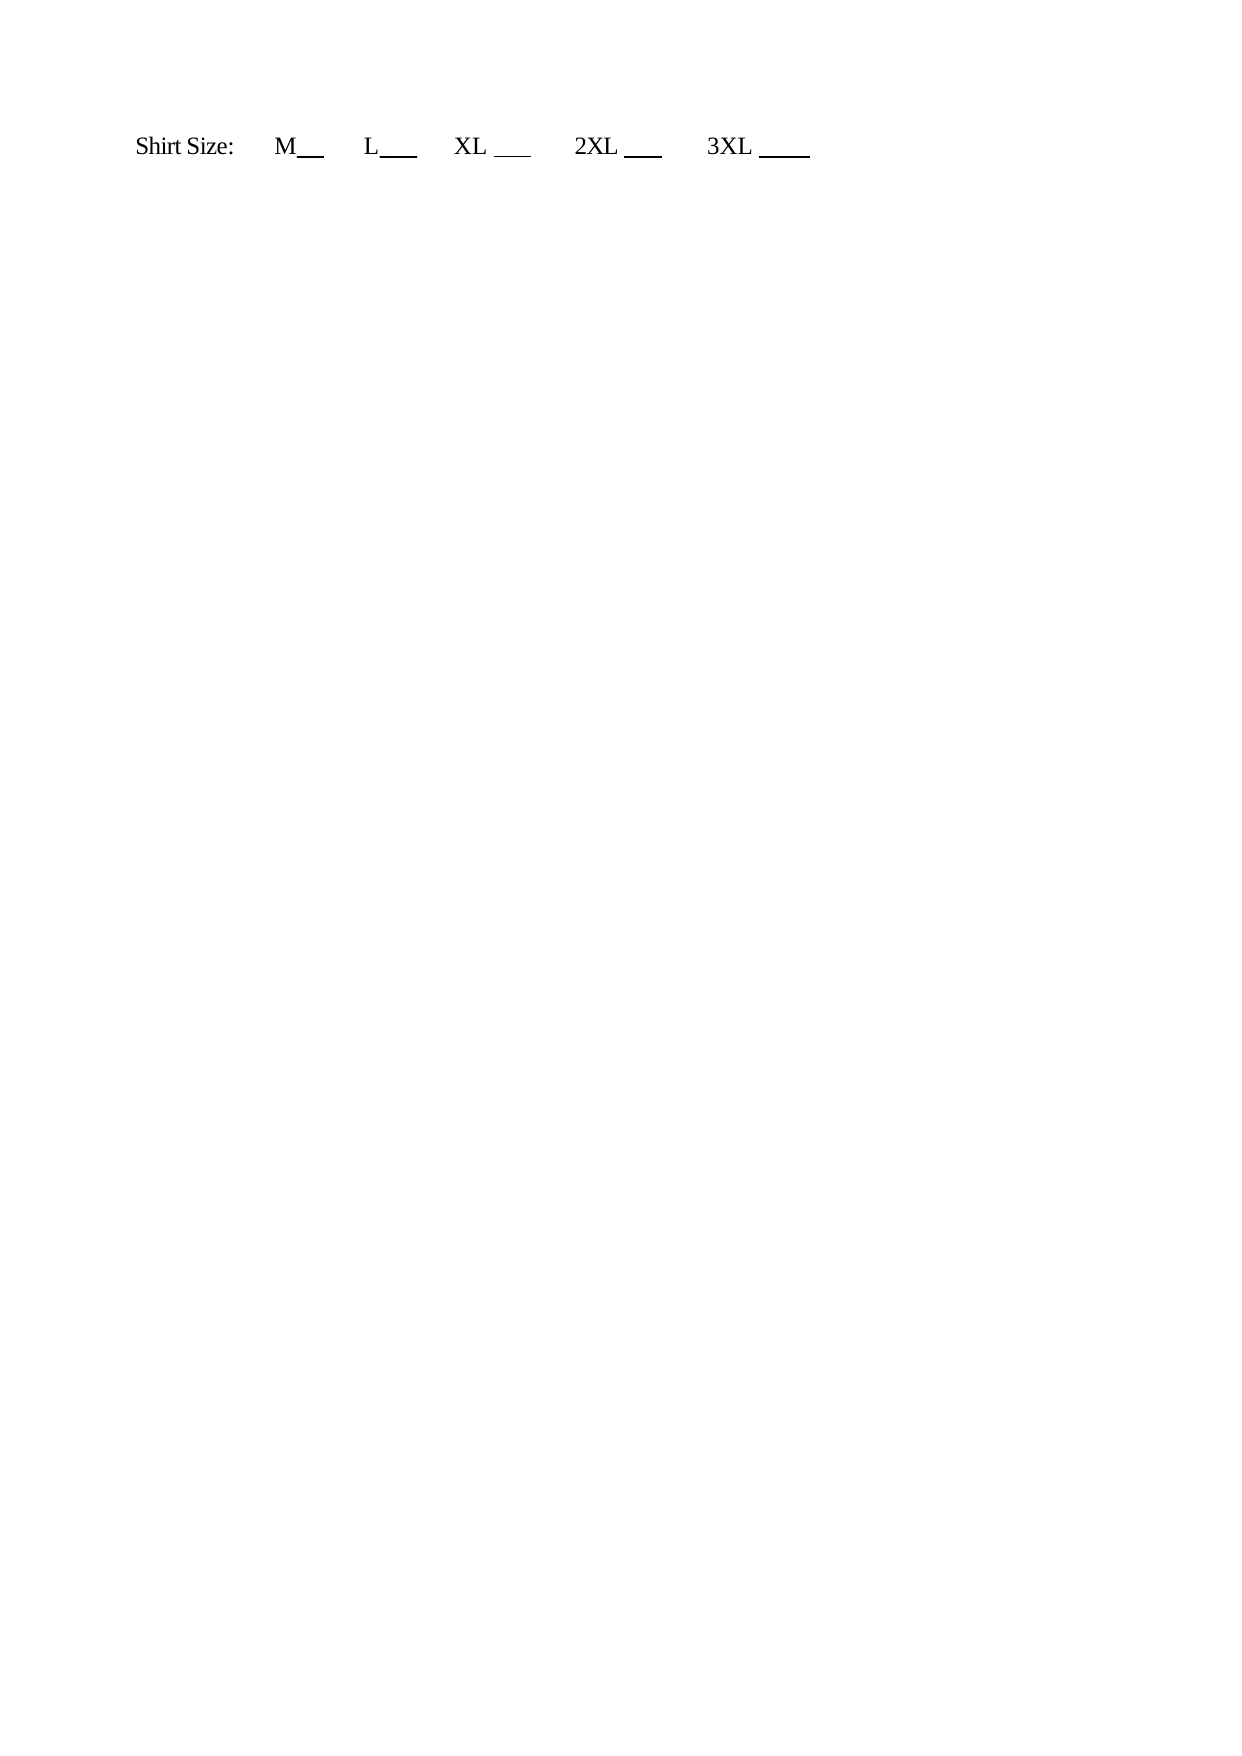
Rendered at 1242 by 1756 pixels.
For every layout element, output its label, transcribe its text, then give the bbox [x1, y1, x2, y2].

text Shirt Size: M L XL 2XL 3XL [135, 131, 1116, 160]
